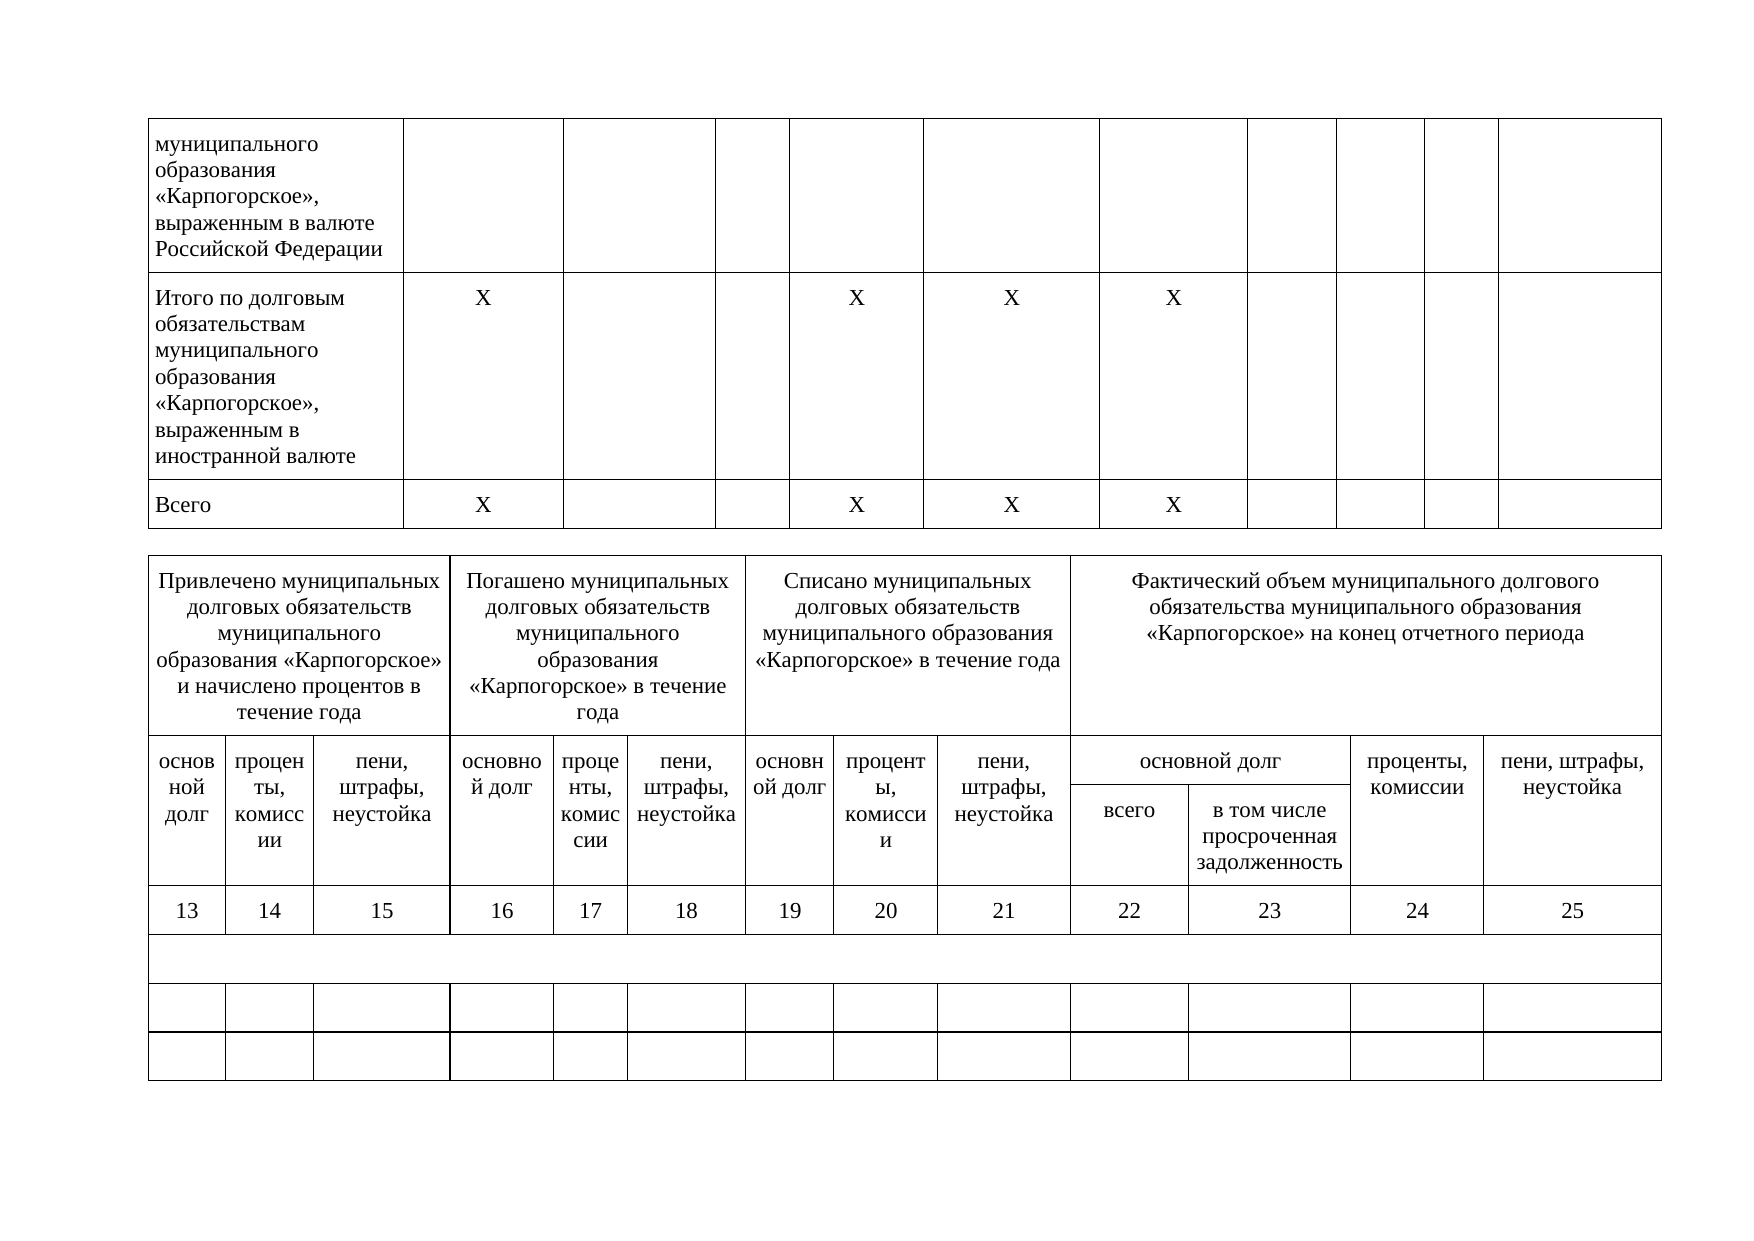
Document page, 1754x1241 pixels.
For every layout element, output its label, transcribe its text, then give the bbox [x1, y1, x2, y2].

table_cell [1337, 119, 1424, 272]
table_cell 22 [1071, 886, 1188, 934]
table_cell [564, 273, 715, 479]
table_cell X [924, 273, 1099, 479]
table_cell 13 [149, 886, 225, 934]
table_cell пени, штрафы, неустойка [938, 736, 1070, 885]
table_cell [1248, 273, 1336, 479]
table_cell пени, штрафы, неустойка [628, 736, 745, 885]
table_cell [314, 1033, 449, 1080]
table_cell [834, 984, 937, 1031]
table_cell [628, 1033, 745, 1080]
table_cell основной долг [1071, 736, 1350, 784]
table_cell [716, 119, 789, 272]
table_cell X [790, 119, 923, 272]
table_cell [1189, 984, 1350, 1031]
table_cell проценты, комиссии [226, 736, 313, 885]
table_cell [1189, 1033, 1350, 1080]
table_cell [451, 984, 553, 1031]
table_cell [226, 1033, 313, 1080]
table_cell [1425, 480, 1498, 528]
table_cell [554, 1033, 627, 1080]
table_cell 24 [1351, 886, 1483, 934]
table_cell 25 [1484, 886, 1661, 934]
table_cell 15 [314, 886, 449, 934]
table_cell [314, 984, 449, 1031]
table_cell [1337, 480, 1424, 528]
table_cell пени, штрафы, неустойка [1484, 736, 1661, 885]
table_cell основной долг [149, 736, 225, 885]
table_header Привлечено муниципальных долговых обязательств муниципального образования «Карпогорское» и начислено процентов в течение года [149, 556, 449, 735]
table_cell пени, штрафы, неустойка [314, 736, 449, 885]
table_cell [564, 119, 715, 272]
table_cell X [790, 273, 923, 479]
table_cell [149, 119, 403, 272]
table_cell [149, 935, 1661, 983]
table_cell [554, 984, 627, 1031]
table_cell проценты, комиссии [1351, 736, 1483, 885]
table_cell проценты, комиссии [554, 736, 627, 885]
table_cell [1499, 119, 1661, 272]
table_cell Итого по долговым обязательствам муниципального образования «Карпогорское», выраженным в иностранной валюте [149, 273, 403, 479]
table_header Списано муниципальных долговых обязательств муниципального образования «Карпогорское» в течение года [746, 556, 1070, 735]
table_cell 14 [226, 886, 313, 934]
table_cell [746, 984, 833, 1031]
table_cell [1248, 119, 1336, 272]
table_cell [1248, 480, 1336, 528]
table_cell X [404, 119, 563, 272]
table_cell [226, 984, 313, 1031]
table_header Фактический объем муниципального долгового обязательства муниципального образования «Карпогорское» на конец отчетного периода [1071, 556, 1661, 735]
table_cell [1351, 984, 1483, 1031]
table_cell 20 [834, 886, 937, 934]
table_cell Всего [149, 480, 403, 528]
table_cell [716, 480, 789, 528]
table_cell [149, 1033, 225, 1080]
table_cell 17 [554, 886, 627, 934]
table_cell 23 [1189, 886, 1350, 934]
table_cell 21 [938, 886, 1070, 934]
table_cell [149, 984, 225, 1031]
table_cell проценты, комиссии [834, 736, 937, 885]
table_cell [716, 273, 789, 479]
table_cell 19 [746, 886, 833, 934]
table_cell [834, 1033, 937, 1080]
table_cell X [924, 119, 1099, 272]
table_cell 16 [451, 886, 553, 934]
table_cell [938, 1033, 1070, 1080]
table_cell [451, 1033, 553, 1080]
table_cell X [1100, 119, 1247, 272]
table_cell Х [1100, 480, 1247, 528]
table_cell [746, 1033, 833, 1080]
table_cell основной долг [451, 736, 553, 885]
table_cell [938, 984, 1070, 1031]
table_cell Х [404, 480, 563, 528]
table_cell [1337, 273, 1424, 479]
table_cell [1499, 273, 1661, 479]
table_cell [1484, 1033, 1661, 1080]
table_cell 18 [628, 886, 745, 934]
table_cell [1351, 1033, 1483, 1080]
table_cell [1425, 119, 1498, 272]
table_cell [1499, 480, 1661, 528]
table_cell [1484, 984, 1661, 1031]
table_header Погашено муниципальных долговых обязательств муниципального образования «Карпогорское» в течение года [451, 556, 745, 735]
table_cell в том числе просроченная задолженность [1189, 785, 1350, 885]
table_cell [1071, 1033, 1188, 1080]
table_cell [1071, 984, 1188, 1031]
table_cell [628, 984, 745, 1031]
table_cell всего [1071, 785, 1188, 885]
table_cell [1425, 273, 1498, 479]
table_cell Х [924, 480, 1099, 528]
table_cell основной долг [746, 736, 833, 885]
table_cell Х [790, 480, 923, 528]
table_cell X [404, 273, 563, 479]
table_cell X [1100, 273, 1247, 479]
table_cell [564, 480, 715, 528]
